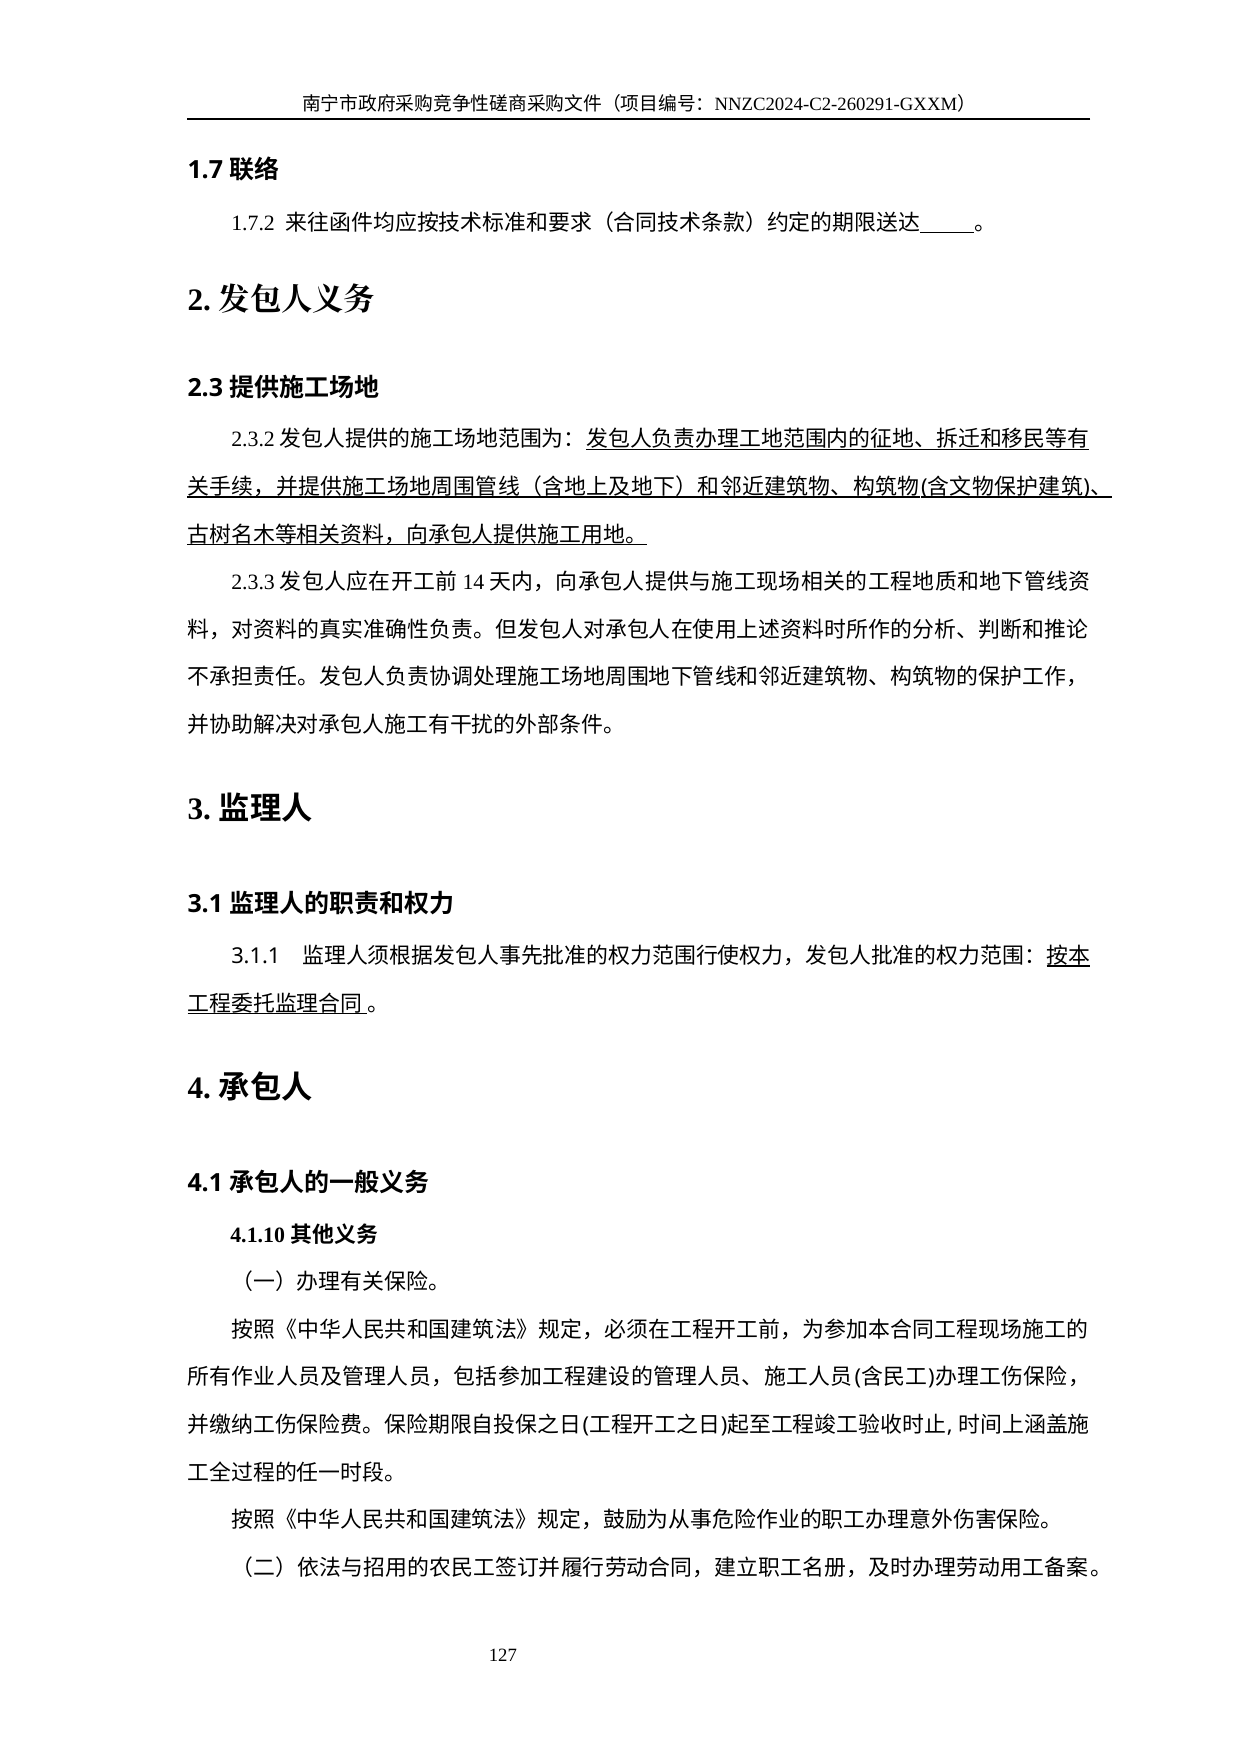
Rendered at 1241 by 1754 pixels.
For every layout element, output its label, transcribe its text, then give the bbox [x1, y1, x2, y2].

text 1.7.2 来往函件均应按技术标准和要求（合同技术条款）约定的期限送达 。 [187, 204, 1090, 236]
text （一）办理有关保险。 [187, 1264, 1090, 1296]
text 按照《中华人民共和国建筑法》规定，必须在工程开工前，为参加本合同工程现场施工的所有作业人员及管理人员，包括参加工程建设的管理人员、施工人员(含民工)办理工伤保险，并缴纳工伤保险费。保险期限自投保之日(工程开工之日)起至工程竣工验收时止, 时间上涵盖施工全过程的任一时段。 [187, 1312, 1090, 1486]
text 2.3.3发包人应在开工前14天内，向承包人提供与施工现场相关的工程地质和地下管线资料，对资料的真实准确性负责。但发包人对承包人在使用上述资料时所作的分析、判断和推论不承担责任。发包人负责协调处理施工场地周围地下管线和邻近建筑物、构筑物的保护工作，并协助解决对承包人施工有干扰的外部条件。 [187, 564, 1090, 738]
text 3.1.1 监理人须根据发包人事先批准的权力范围行使权力，发包人批准的权力范围：按本工程委托监理合同 。 [187, 938, 1090, 1017]
text 2.3.2发包人提供的施工场地范围为：发包人负责办理工地范围内的征地、拆迁和移民等有关手续，并提供施工场地周围管线（含地上及地下）和邻近建筑物、构筑物(含文物保护建筑)、古树名木等相关资料，向承包人提供施工用地。 [187, 421, 1090, 496]
text 4.1.10 其他义务 [187, 1217, 1090, 1248]
text 1.7 联络 [187, 150, 1090, 186]
text 4.1 承包人的一般义务 [187, 1162, 1090, 1199]
text 按照《中华人民共和国建筑法》规定，鼓励为从事危险作业的职工办理意外伤害保险。 [187, 1502, 1090, 1534]
text 4. 承包人 [187, 1062, 1090, 1107]
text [198, 1549, 1090, 1581]
text 3.1 监理人的职责和权力 [187, 883, 1090, 920]
text 3. 监理人 [187, 783, 1090, 828]
text 2.3.2发包人提供的施工场地范围为：发包人负责办理工地范围内的征地、拆迁和移民等有关手续，并提供施工场地周围管线（含地上及地下）和邻近建筑物、构筑物(含文物保护建筑)、古树名木等相关资料，向承包人提供施工用地。 [187, 497, 1090, 548]
text 2. 发包人义务 [187, 281, 1090, 317]
text 2.3 提供施工场地 [187, 367, 1090, 403]
